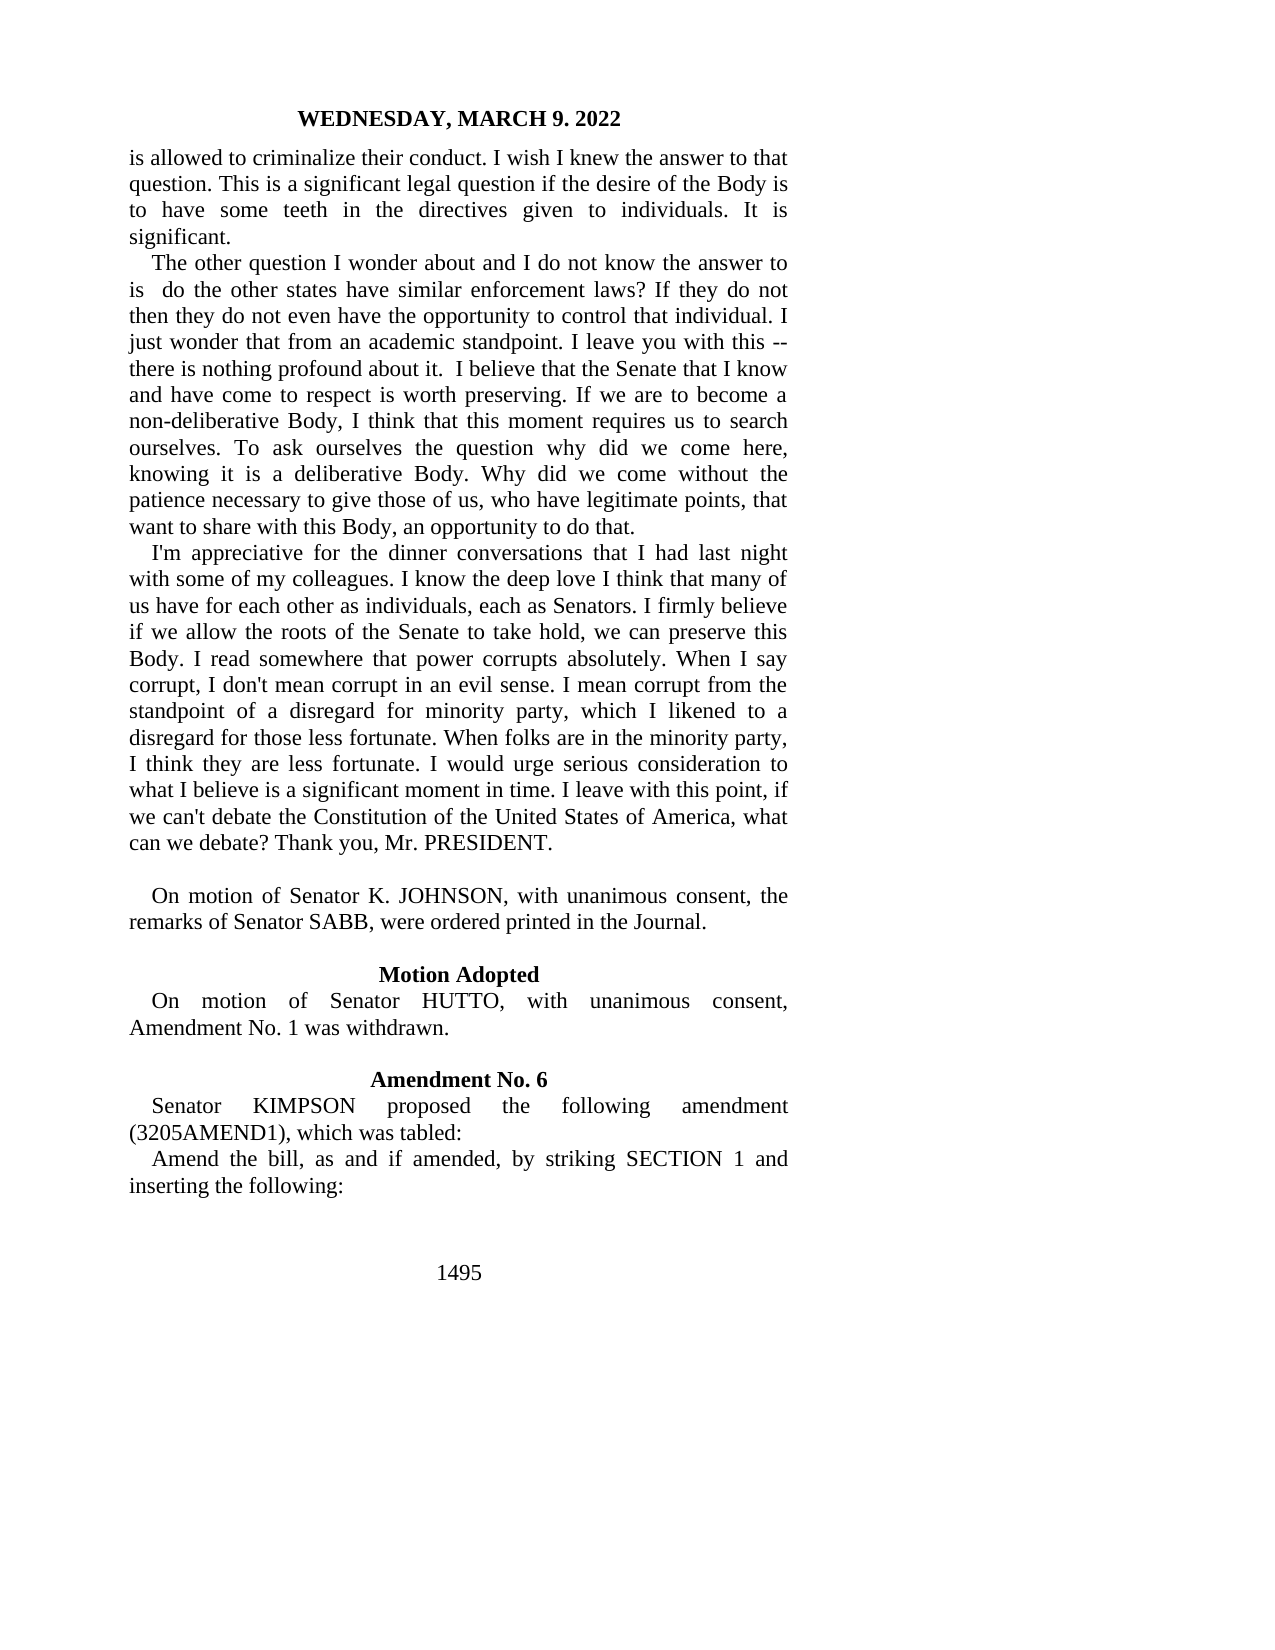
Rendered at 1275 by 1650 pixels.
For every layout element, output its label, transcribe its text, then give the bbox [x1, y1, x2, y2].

text Amend the bill, as and if amended, by striking SECTION 1 and inserting the following: [129, 1145, 789, 1198]
text On motion of Senator K. JOHNSON, with unanimous consent, the remarks of Senator SABB, were ordered printed in the Journal. [129, 882, 789, 934]
text Senator KIMPSON proposed the following amendment (3205AMEND1), which was tabled: [129, 1093, 789, 1145]
text Motion Adopted [129, 961, 789, 987]
text On motion of Senator HUTTO, with unanimous consent, Amendment No. 1 was withdrawn. [129, 987, 789, 1040]
text I'm appreciative for the dinner conversations that I had last night with some of my colleagues. I know the deep love I think that many of us have for each other as individuals, each as Senators. I firmly believe if we allow the roots of the Senate to take hold, we can preserve this Body. I read somewhere that power corrupts absolutely. When I say corrupt, I don't mean corrupt in an evil sense. I mean corrupt from the standpoint of a disregard for minority party, which I likened to a disregard for those less fortunate. When folks are in the minority party, I think they are less fortunate. I would urge serious consideration to what I believe is a significant moment in time. I leave with this point, if we can't debate the Constitution of the United States of America, what can we debate? Thank you, Mr. PRESIDENT. [129, 539, 789, 855]
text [129, 144, 789, 249]
text The other question I wonder about and I do not know the answer to is do the other states have similar enforcement laws? If they do not then they do not even have the opportunity to control that individual. I just wonder that from an academic standpoint. I leave you with this -- there is nothing profound about it. I believe that the Senate that I know and have come to respect is worth preserving. If we are to become a non-deliberative Body, I think that this moment requires us to search ourselves. To ask ourselves the question why did we come here, knowing it is a deliberative Body. Why did we come without the patience necessary to give those of us, who have legitimate points, that want to share with this Body, an opportunity to do that. [129, 249, 789, 539]
text Amendment No. 6 [129, 1066, 789, 1093]
